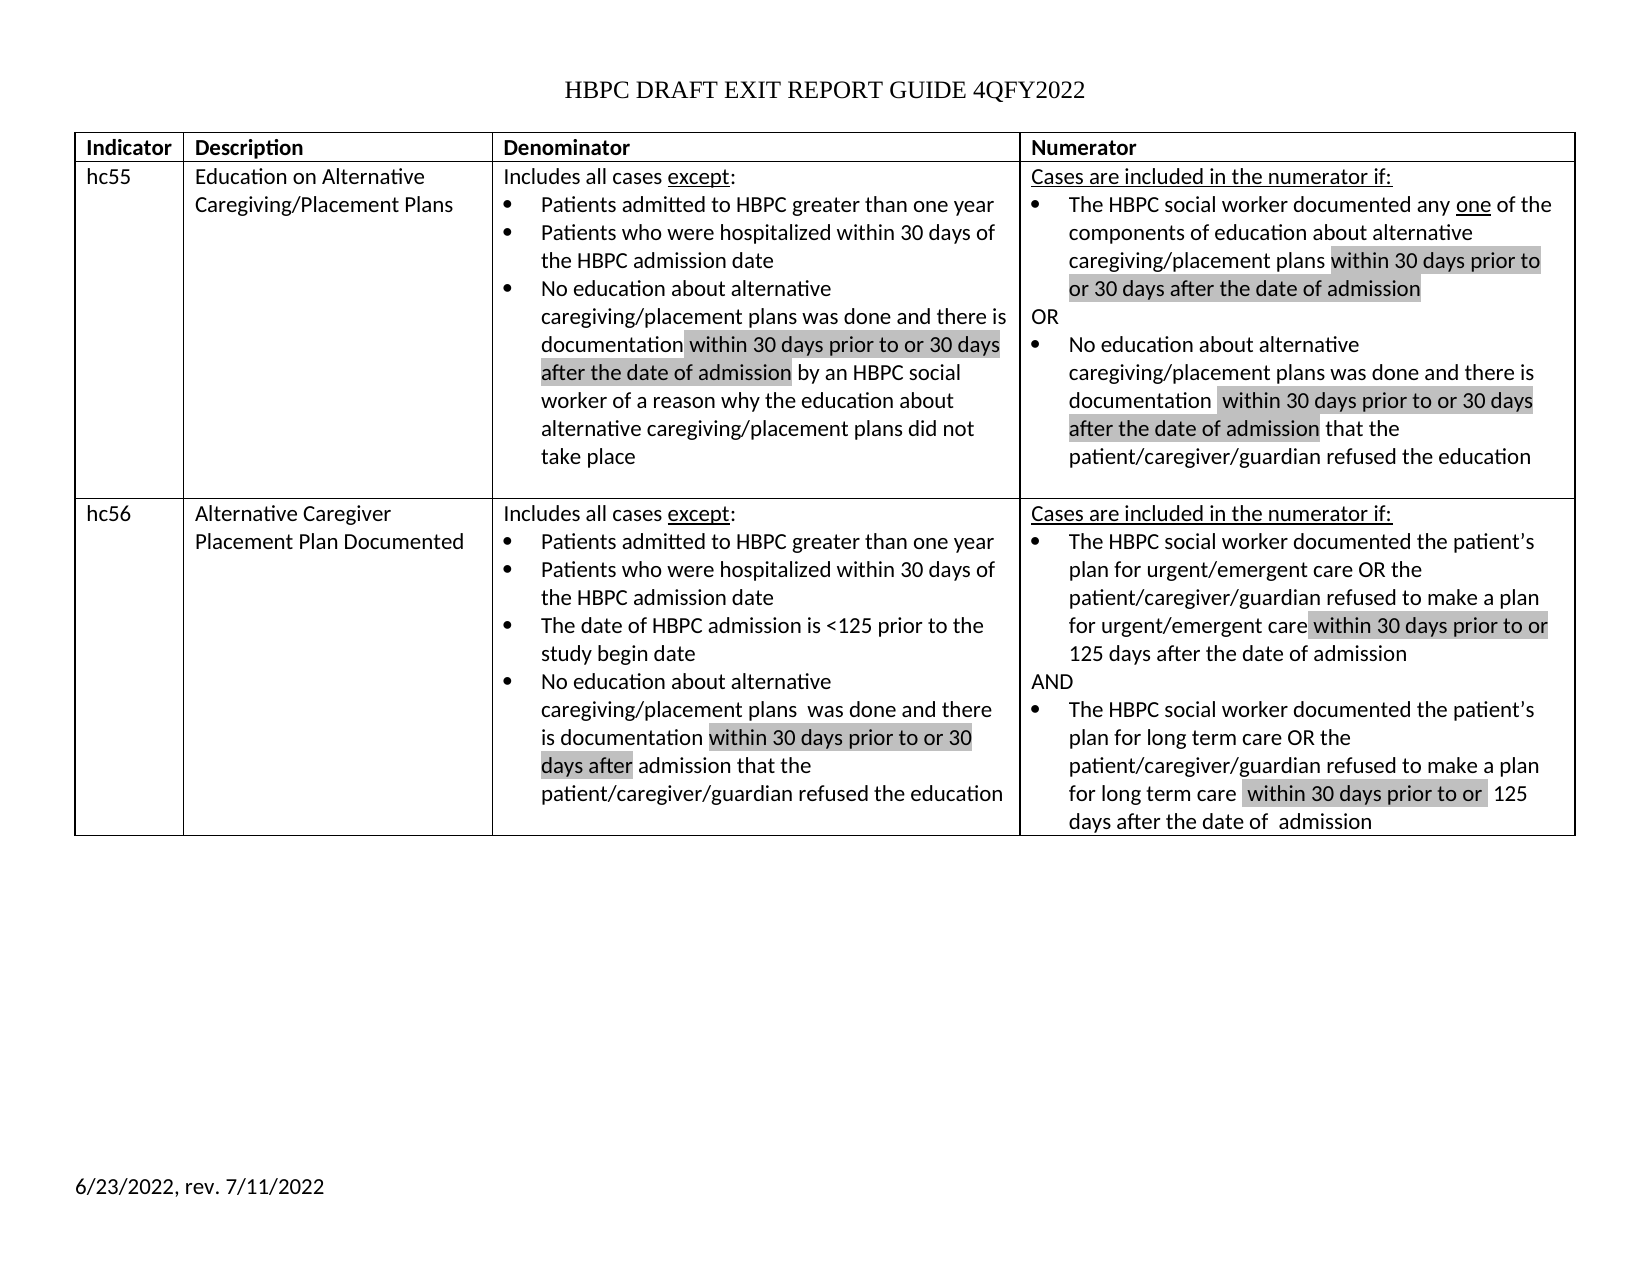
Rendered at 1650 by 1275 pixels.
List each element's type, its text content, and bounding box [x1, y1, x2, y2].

table_header Numerator [1021, 133, 1574, 161]
table_cell Education on Alternative Caregiving/Placement Plans [184, 162, 492, 498]
table_cell Cases are included in the numerator if: The HBPC social worker documented any one of the components of education about alternative caregiving/placement plans within 30 days prior to or 30 days after the date of admission OR No education about alternative caregiving/placement plans was done and there is documentation within 30 days prior to or 30 days after the date of admission that the patient/caregiver/guardian refused the education [1021, 162, 1574, 498]
table_cell hc56 [76, 499, 183, 835]
table_cell Alternative Caregiver Placement Plan Documented [184, 499, 492, 835]
table_cell Cases are included in the numerator if: The HBPC social worker documented the patient’s plan for urgent/emergent care OR the patient/caregiver/guardian refused to make a plan for urgent/emergent care within 30 days prior to or 125 days after the date of admission AND The HBPC social worker documented the patient’s plan for long term care OR the patient/caregiver/guardian refused to make a plan for long term care within 30 days prior to or 125 days after the date of admission [1021, 499, 1574, 835]
table_header Indicator [76, 133, 183, 161]
table_header Denominator [493, 133, 1019, 161]
table_cell Includes all cases except: Patients admitted to HBPC greater than one year Patients who were hospitalized within 30 days of the HBPC admission date The date of HBPC admission is <125 prior to the study begin date No education about alternative caregiving/placement plans was done and there is documentation within 30 days prior to or 30 days after admission that the patient/caregiver/guardian refused the education [493, 499, 1019, 835]
table_header Description [184, 133, 492, 161]
table_cell hc55 [76, 162, 183, 498]
table_cell Includes all cases except: Patients admitted to HBPC greater than one year Patients who were hospitalized within 30 days of the HBPC admission date No education about alternative caregiving/placement plans was done and there is documentation within 30 days prior to or 30 days after the date of admission by an HBPC social worker of a reason why the education about alternative caregiving/placement plans did not take place [493, 162, 1019, 498]
